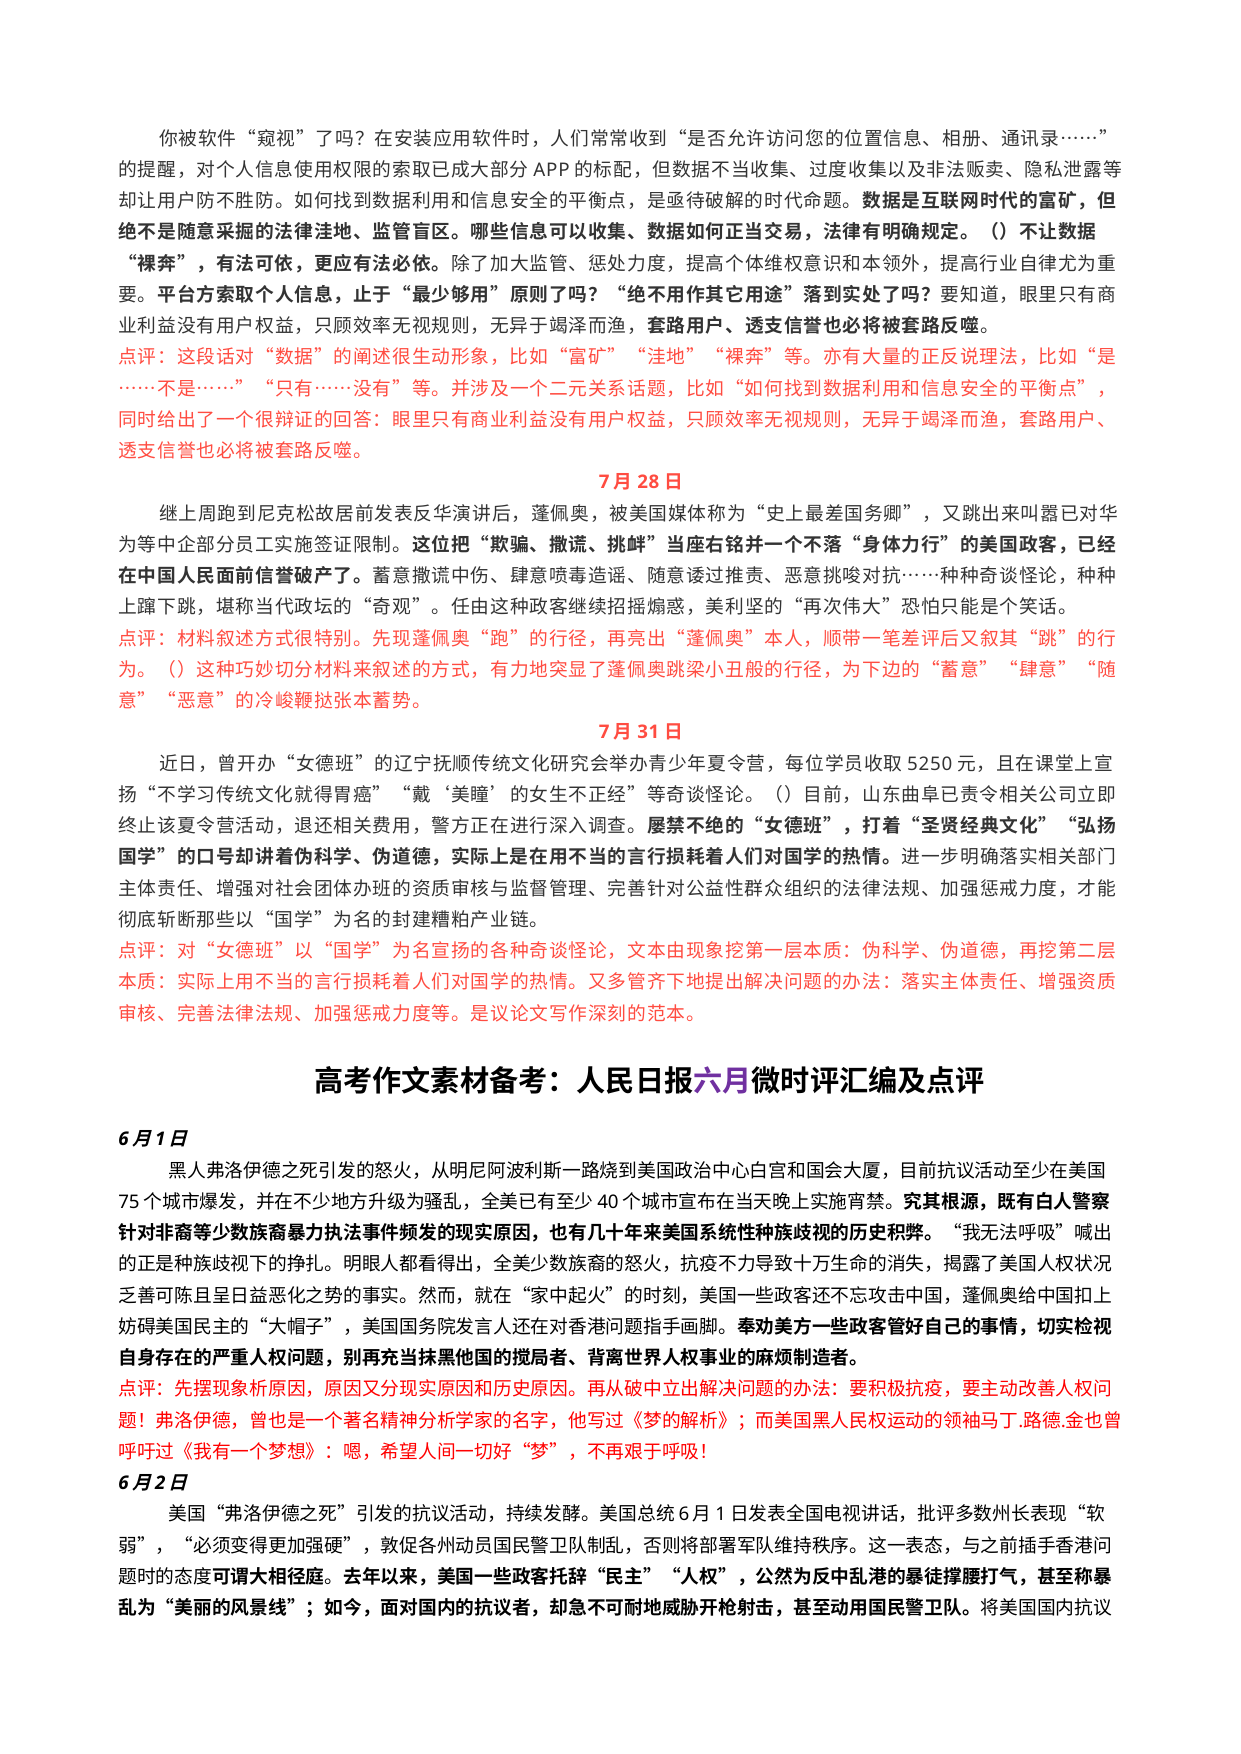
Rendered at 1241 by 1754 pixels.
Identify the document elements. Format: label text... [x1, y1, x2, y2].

text 你被软件“窥视”了吗？在安装应用软件时，人们常常收到“是否允许访问您的位置信息、相册、通讯录……”的提醒，对个人信息使用权限的索取已成大部分APP的标配，但数据不当收集、过度收集以及非法贩卖、隐私泄露等却让用户防不胜防。如何找到数据利用和信息安全的平衡点，是亟待破解的时代命题。数据是互联网时代的富矿，但绝不是随意采掘的法律洼地、监管盲区。哪些信息可以收集、数据如何正当交易，法律有明确规定。（）不让数据“裸奔”，有法可依，更应有法必依。除了加大监管、惩处力度，提高个体维权意识和本领外，提高行业自律尤为重要。平台方索取个人信息，止于“最少够用”原则了吗？“绝不用作其它用途”落到实处了吗？要知道，眼里只有商业利益没有用户权益，只顾效率无视规则，无异于竭泽而渔，套路用户、透支信誉也必将被套路反噬。 点评：这段话对“数据”的阐述很生动形象，比如“富矿”“洼地”“裸奔”等。亦有大量的正反说理法，比如“是……不是……”“只有……没有”等。并涉及一个二元关系话题，比如“如何找到数据利用和信息安全的平衡点”，同时给出了一个很辩证的回答：眼里只有商业利益没有用户权益，只顾效率无视规则，无异于竭泽而渔，套路用户、透支信誉也必将被套路反噬。 [118, 120, 1122, 464]
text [118, 1496, 1122, 1621]
text 点评：先摆现象析原因，原因又分现实原因和历史原因。再从破中立出解决问题的办法：要积极抗疫，要主动改善人权问题！弗洛伊德，曾也是一个著名精神分析学家的名字，他写过《梦的解析》；而美国黑人民权运动的领袖马丁.路德.金也曾呼吁过《我有一个梦想》：嗯，希望人间一切好“梦”，不再艰于呼吸！ [118, 1371, 1122, 1464]
text 7月31日 [118, 714, 1122, 745]
text 7月28日 [118, 464, 1122, 495]
text 高考作文素材备考：人民日报六月微时评汇编及点评 [118, 1057, 1122, 1100]
text 黑人弗洛伊德之死引发的怒火，从明尼阿波利斯一路烧到美国政治中心白宫和国会大厦，目前抗议活动至少在美国75个城市爆发，并在不少地方升级为骚乱，全美已有至少40个城市宣布在当天晚上实施宵禁。究其根源，既有白人警察针对非裔等少数族裔暴力执法事件频发的现实原因，也有几十年来美国系统性种族歧视的历史积弊。“我无法呼吸”喊出的正是种族歧视下的挣扎。明眼人都看得出，全美少数族裔的怒火，抗疫不力导致十万生命的消失，揭露了美国人权状况乏善可陈且呈日益恶化之势的事实。然而，就在“家中起火”的时刻，美国一些政客还不忘攻击中国，蓬佩奥给中国扣上妨碍美国民主的“大帽子”，美国国务院发言人还在对香港问题指手画脚。奉劝美方一些政客管好自己的事情，切实检视自身存在的严重人权问题，别再充当抹黑他国的搅局者、背离世界人权事业的麻烦制造者。 [118, 1152, 1122, 1371]
text 6月2日 [118, 1464, 1122, 1496]
text 近日，曾开办“女德班”的辽宁抚顺传统文化研究会举办青少年夏令营，每位学员收取5250元，且在课堂上宣扬“不学习传统文化就得胃癌”“戴‘美瞳’的女生不正经”等奇谈怪论。（）目前，山东曲阜已责令相关公司立即终止该夏令营活动，退还相关费用，警方正在进行深入调查。屡禁不绝的“女德班”，打着“圣贤经典文化”“弘扬国学”的口号却讲着伪科学、伪道德，实际上是在用不当的言行损耗着人们对国学的热情。进一步明确落实相关部门主体责任、增强对社会团体办班的资质审核与监督管理、完善针对公益性群众组织的法律法规、加强惩戒力度，才能彻底斩断那些以“国学”为名的封建糟粕产业链。 点评：对“女德班”以“国学”为名宣扬的各种奇谈怪论，文本由现象挖第一层本质：伪科学、伪道德，再挖第二层本质：实际上用不当的言行损耗着人们对国学的热情。又多管齐下地提出解决问题的办法：落实主体责任、增强资质审核、完善法律法规、加强惩戒力度等。是议论文写作深刻的范本。 [118, 745, 1122, 1026]
text 6月1日 [118, 1121, 1122, 1152]
text 继上周跑到尼克松故居前发表反华演讲后，蓬佩奥，被美国媒体称为“史上最差国务卿”，又跳出来叫嚣已对华为等中企部分员工实施签证限制。这位把“欺骗、撒谎、挑衅”当座右铭并一个不落“身体力行”的美国政客，已经在中国人民面前信誉破产了。蓄意撒谎中伤、肆意喷毒造谣、随意诿过推责、恶意挑唆对抗……种种奇谈怪论，种种上蹿下跳，堪称当代政坛的“奇观”。任由这种政客继续招摇煽惑，美利坚的“再次伟大”恐怕只能是个笑话。 点评：材料叙述方式很特别。先现蓬佩奥“跑”的行径，再亮出“蓬佩奥”本人，顺带一笔差评后又叙其“跳”的行为。（）这种巧妙切分材料来叙述的方式，有力地突显了蓬佩奥跳梁小丑般的行径，为下边的“蓄意”“肆意”“随意”“恶意”的冷峻鞭挞张本蓄势。 [118, 495, 1122, 714]
